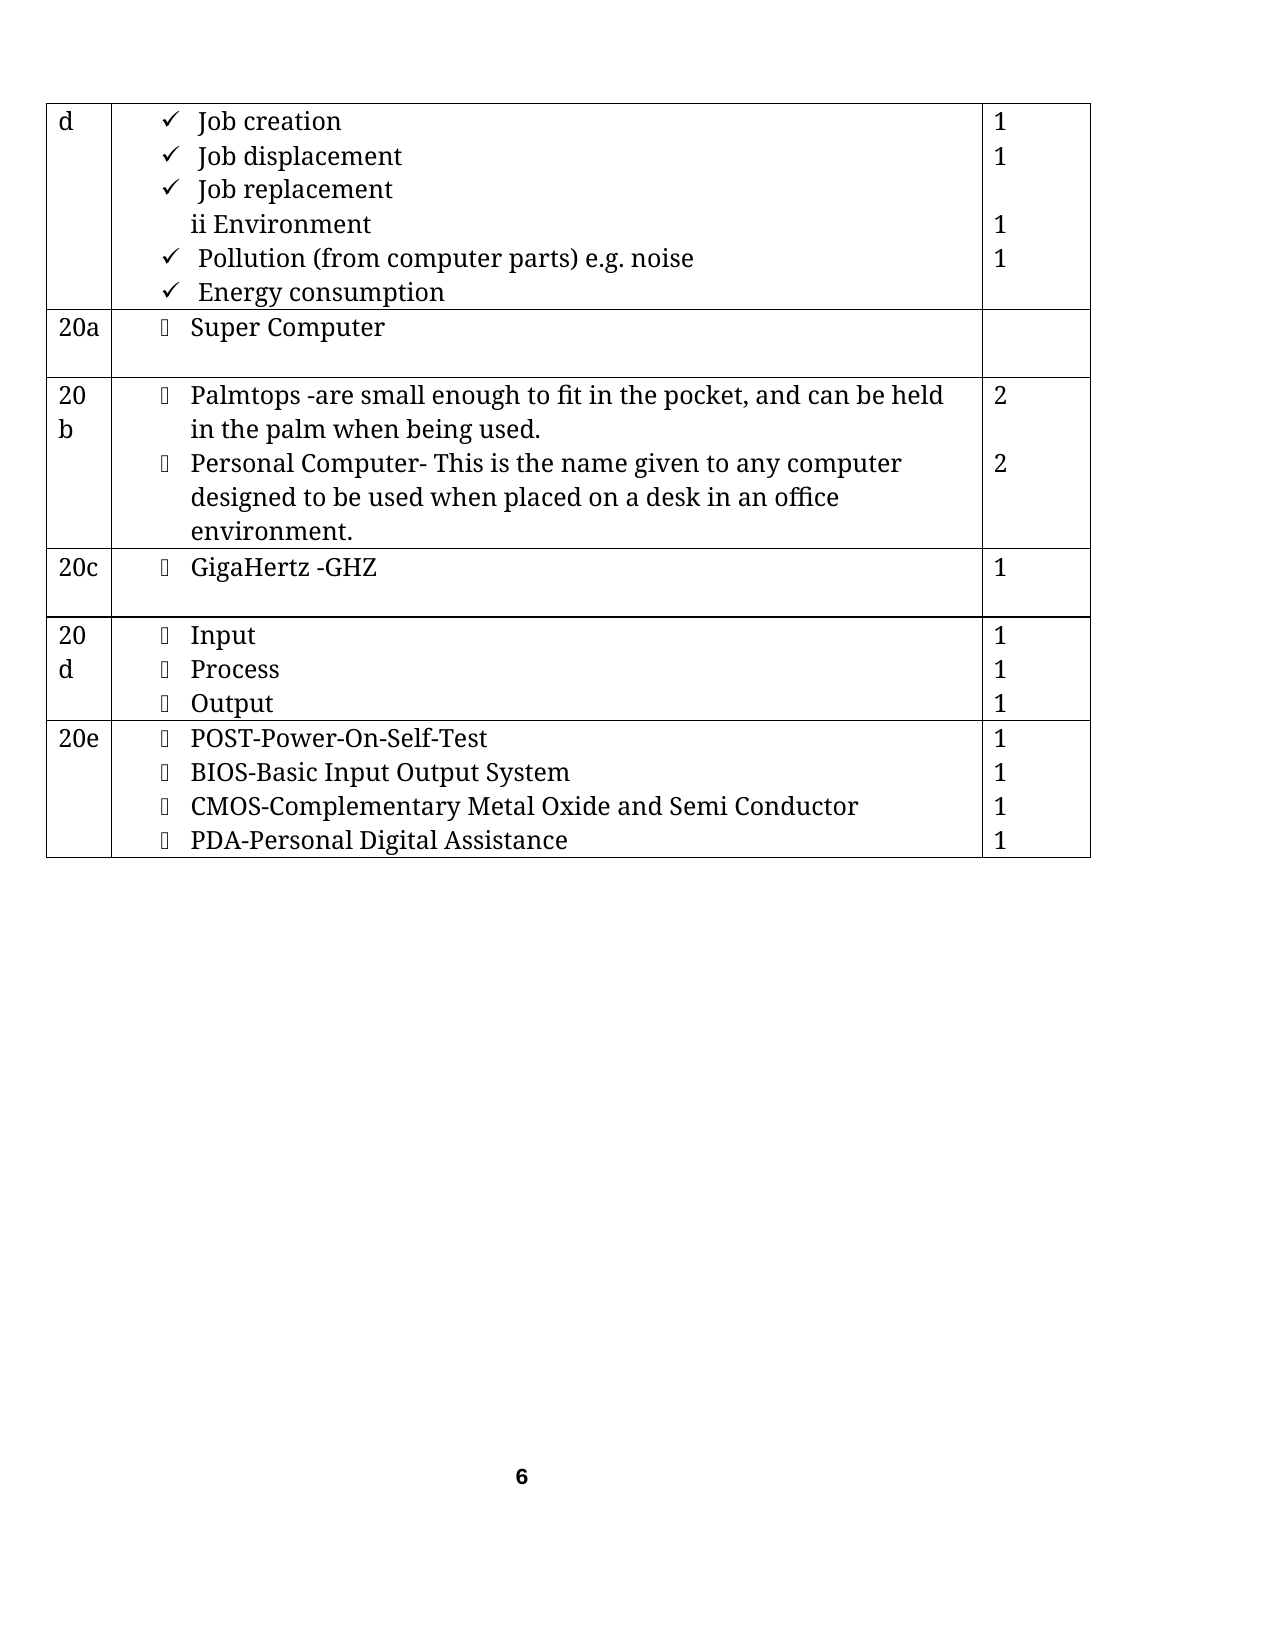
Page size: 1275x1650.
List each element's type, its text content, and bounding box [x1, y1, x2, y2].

table_cell Input Process Output [112, 618, 982, 720]
table_cell POST-Power-On-Self-Test BIOS-Basic Input Output System CMOS-Complementary Metal Oxide and Semi Conductor PDA-Personal Digital Assistance [112, 721, 982, 857]
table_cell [112, 104, 982, 308]
table_cell 2 2 [983, 378, 1090, 548]
table_cell 1 [983, 549, 1090, 616]
table_cell 20e [47, 721, 111, 857]
table_cell 19d [47, 104, 111, 308]
table_cell 1 1 1 1 [983, 721, 1090, 857]
table_cell 20b [47, 378, 111, 548]
table_cell 20c [47, 549, 111, 616]
table_cell 20d [47, 618, 111, 720]
table_cell 1 1 1 1 [983, 104, 1090, 308]
table_cell 20a [47, 310, 111, 377]
table_cell Super Computer [112, 310, 982, 377]
table_cell 1 1 1 [983, 618, 1090, 720]
table_cell GigaHertz -GHZ [112, 549, 982, 616]
table_cell [983, 310, 1090, 377]
table_cell Palmtops -are small enough to fit in the pocket, and can be held in the palm when being used. Personal Computer- This is the name given to any computer designed to be used when placed on a desk in an office environment. [112, 378, 982, 548]
